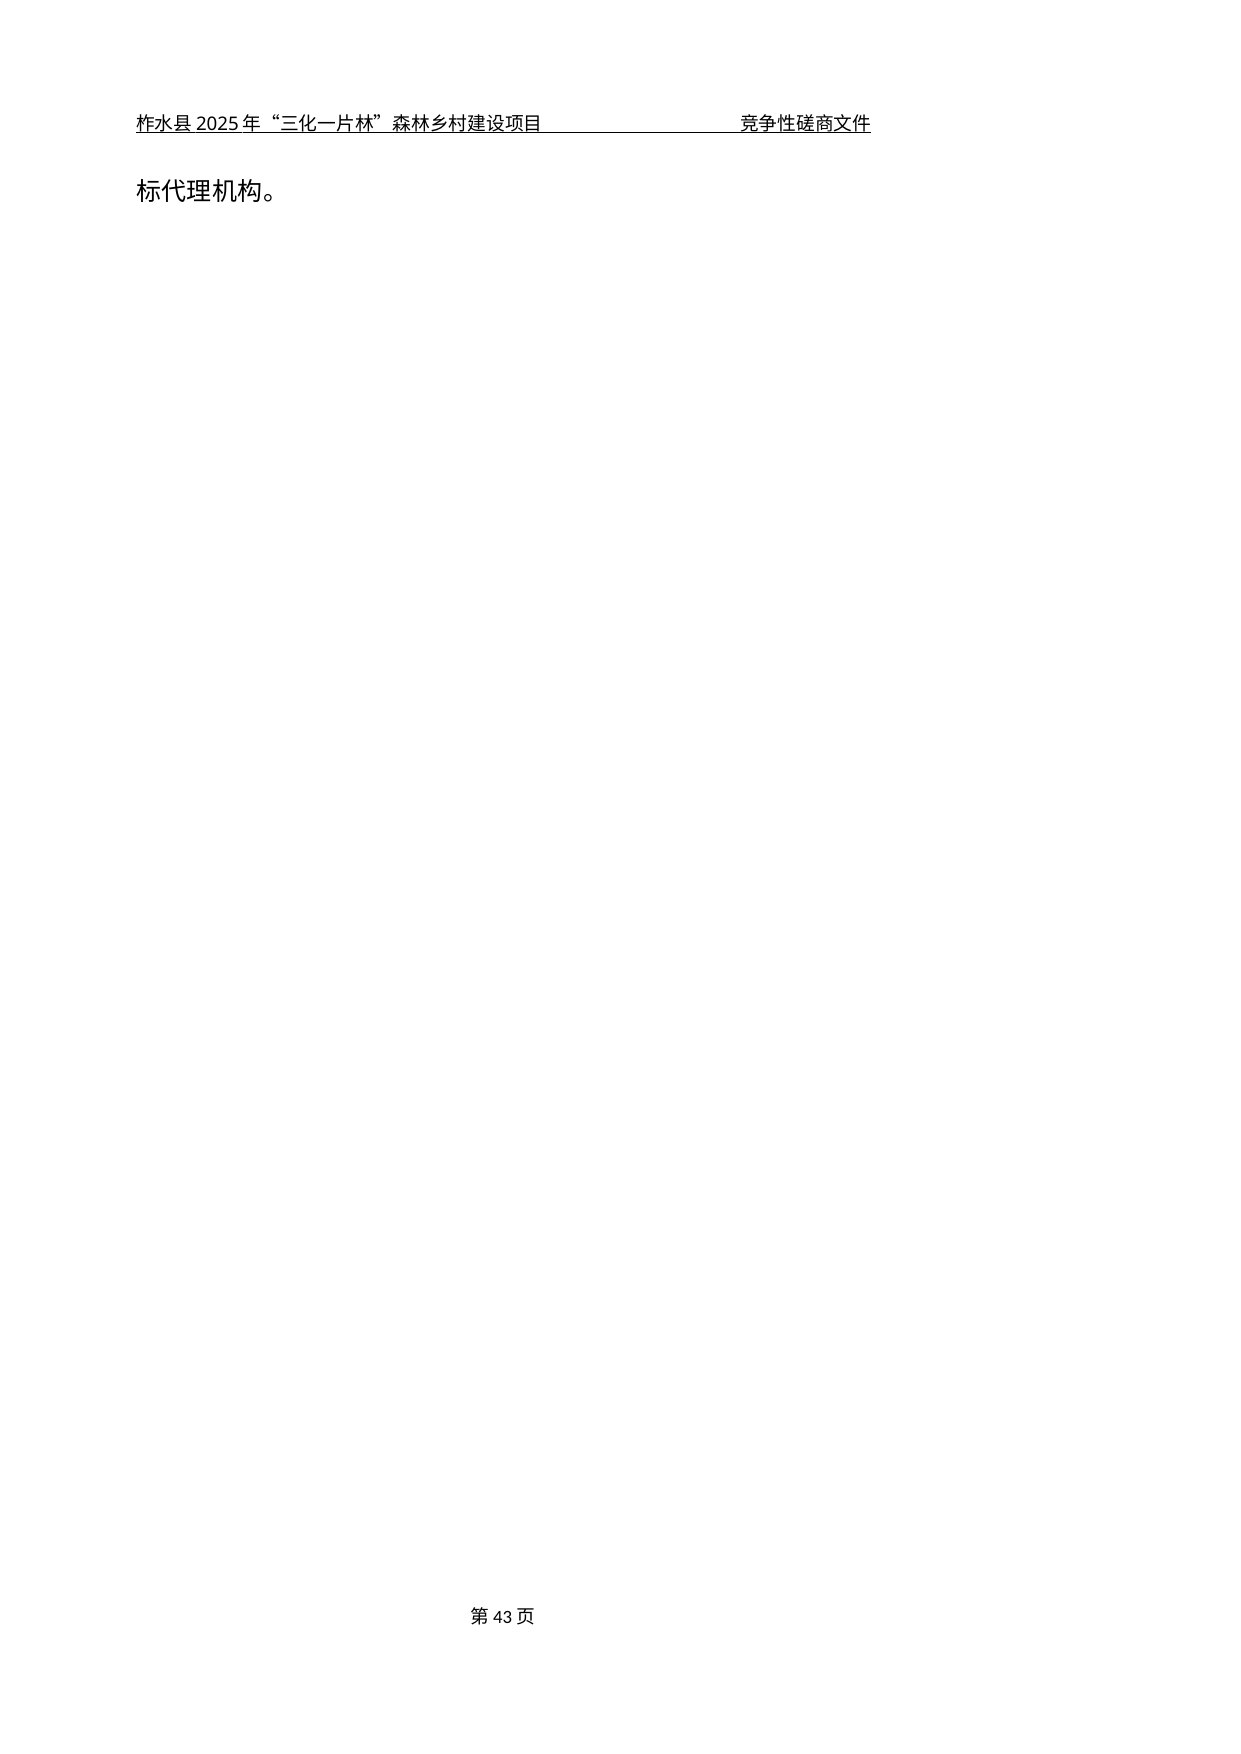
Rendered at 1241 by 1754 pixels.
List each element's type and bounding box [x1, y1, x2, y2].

text [136, 157, 1104, 222]
